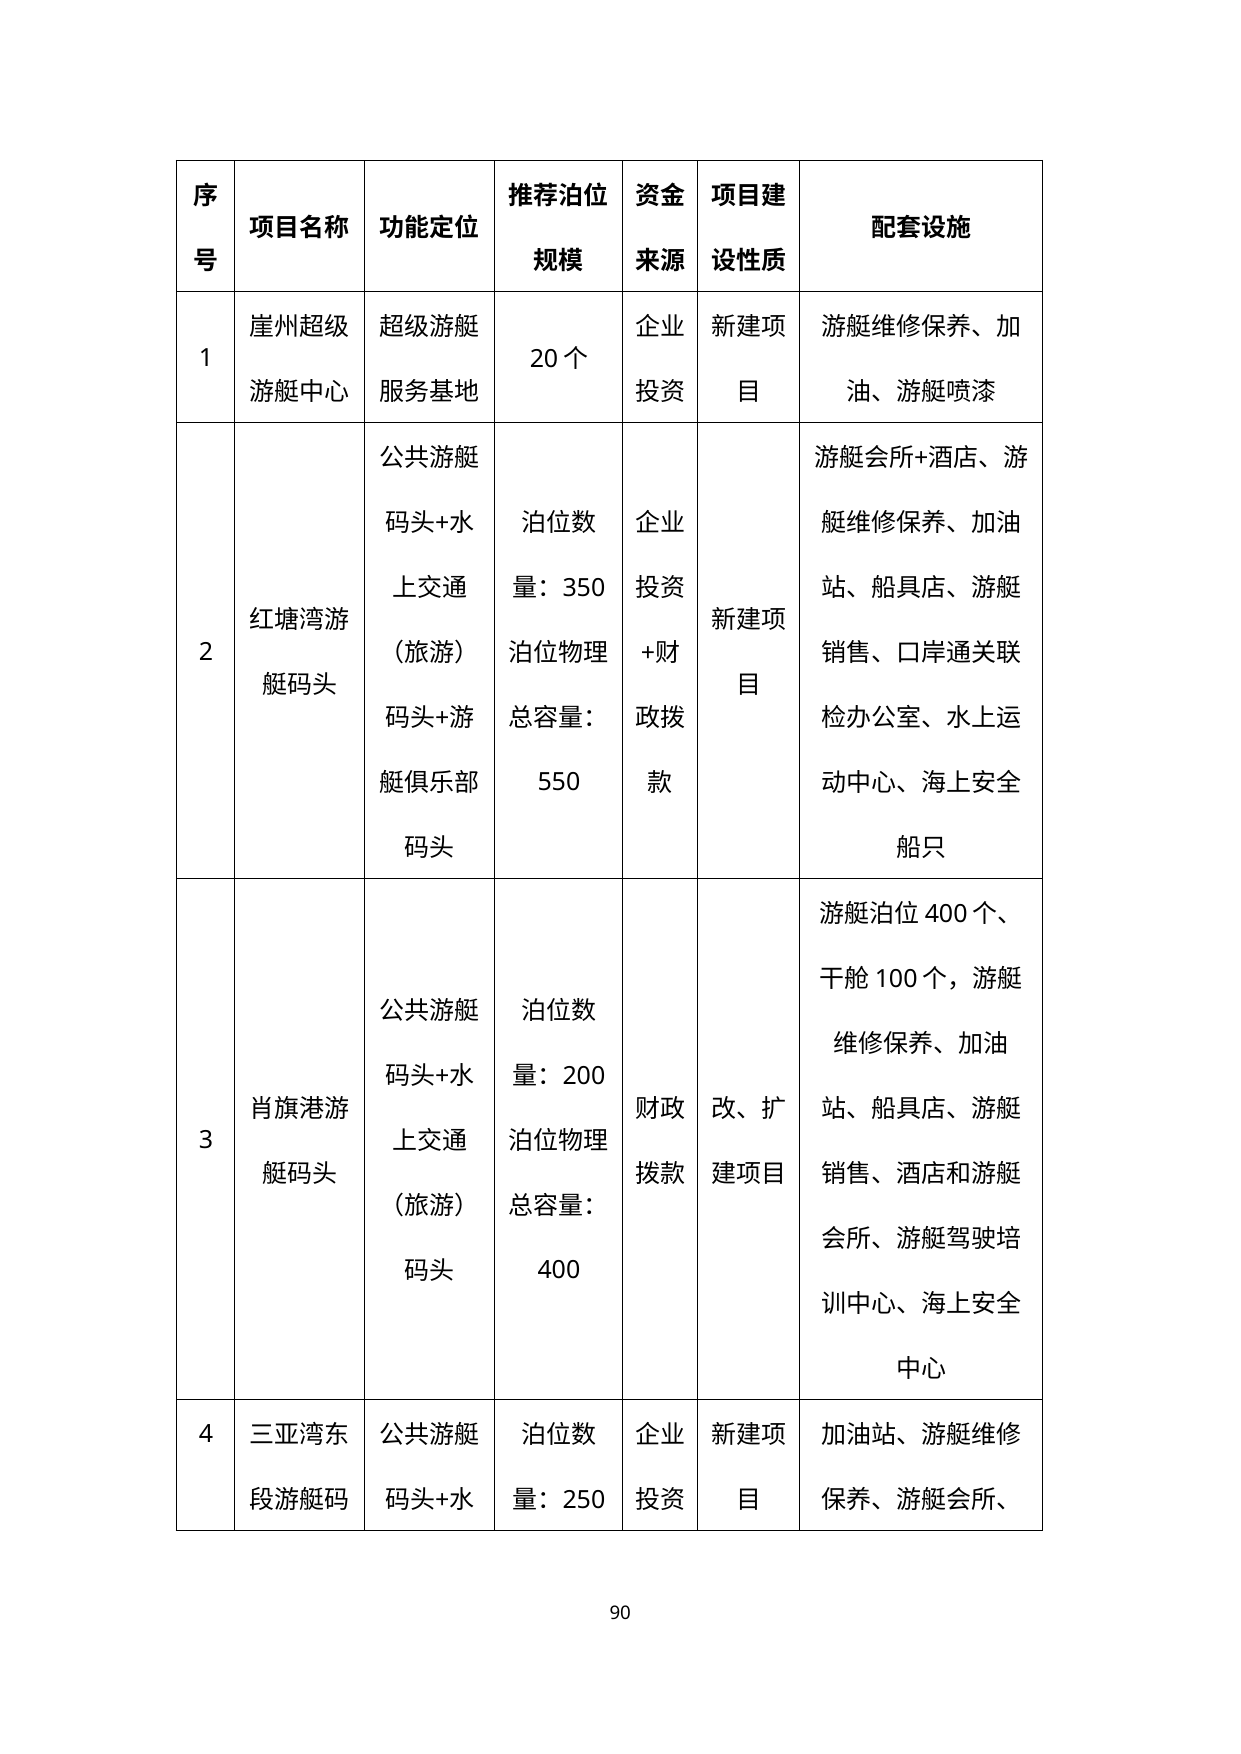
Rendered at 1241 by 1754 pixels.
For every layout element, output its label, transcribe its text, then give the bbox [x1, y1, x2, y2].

table_cell 新建项目 [698, 292, 799, 422]
table_cell 红塘湾游艇码头 [235, 423, 364, 878]
table_header 序号 [177, 161, 234, 291]
table_cell 超级游艇服务基地 [365, 292, 494, 422]
table_cell 游艇维修保养、加油、游艇喷漆 [800, 292, 1042, 422]
table_cell 企业投资+财政拨款 [623, 423, 697, 878]
table_cell 财政拨款 [623, 879, 697, 1399]
table_cell 泊位数量：250 （公共100，私人150） 泊位物理总容量：800 [495, 1400, 622, 1530]
table_cell 20个 [495, 292, 622, 422]
table_cell 游艇泊位400个、干舱100个，游艇维修保养、加油站、船具店、游艇销售、酒店和游艇会所、游艇驾驶培训中心、海上安全中心 [800, 879, 1042, 1399]
table_cell 企业投资 [623, 292, 697, 422]
table_header 功能定位 [365, 161, 494, 291]
table_cell 2 [177, 423, 234, 878]
table_header 资金来源 [623, 161, 697, 291]
table_cell 新建项目 [698, 1400, 799, 1530]
table_header 项目建设性质 [698, 161, 799, 291]
table_cell 泊位数量：350 泊位物理总容量：550 [495, 423, 622, 878]
table_cell 游艇会所+酒店、游艇维修保养、加油站、船具店、游艇销售、口岸通关联检办公室、水上运动中心、海上安全船只 [800, 423, 1042, 878]
table_cell 1 [177, 292, 234, 422]
table_header 项目名称 [235, 161, 364, 291]
table_header 配套设施 [800, 161, 1042, 291]
table_cell 公共游艇码头+水上交通（旅游）码头 [365, 879, 494, 1399]
table_cell 公共游艇码头+水上交通（旅游）码头+游艇俱乐部码头 [365, 1400, 494, 1530]
table_cell 泊位数量：200 泊位物理总容量：400 [495, 879, 622, 1399]
table_cell 4 [177, 1400, 234, 1530]
table_cell 新建项目 [698, 423, 799, 878]
table_cell 企业投资+财政拨款 [623, 1400, 697, 1530]
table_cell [800, 1400, 1042, 1530]
table_header 推荐泊位规模 [495, 161, 622, 291]
table_cell 改、扩建项目 [698, 879, 799, 1399]
table_cell 公共游艇码头+水上交通（旅游）码头+游艇俱乐部码头 [365, 423, 494, 878]
table_cell 三亚湾东段游艇码头 [235, 1400, 364, 1530]
table_cell 肖旗港游艇码头 [235, 879, 364, 1399]
table_cell 3 [177, 879, 234, 1399]
table_cell 崖州超级游艇中心 [235, 292, 364, 422]
